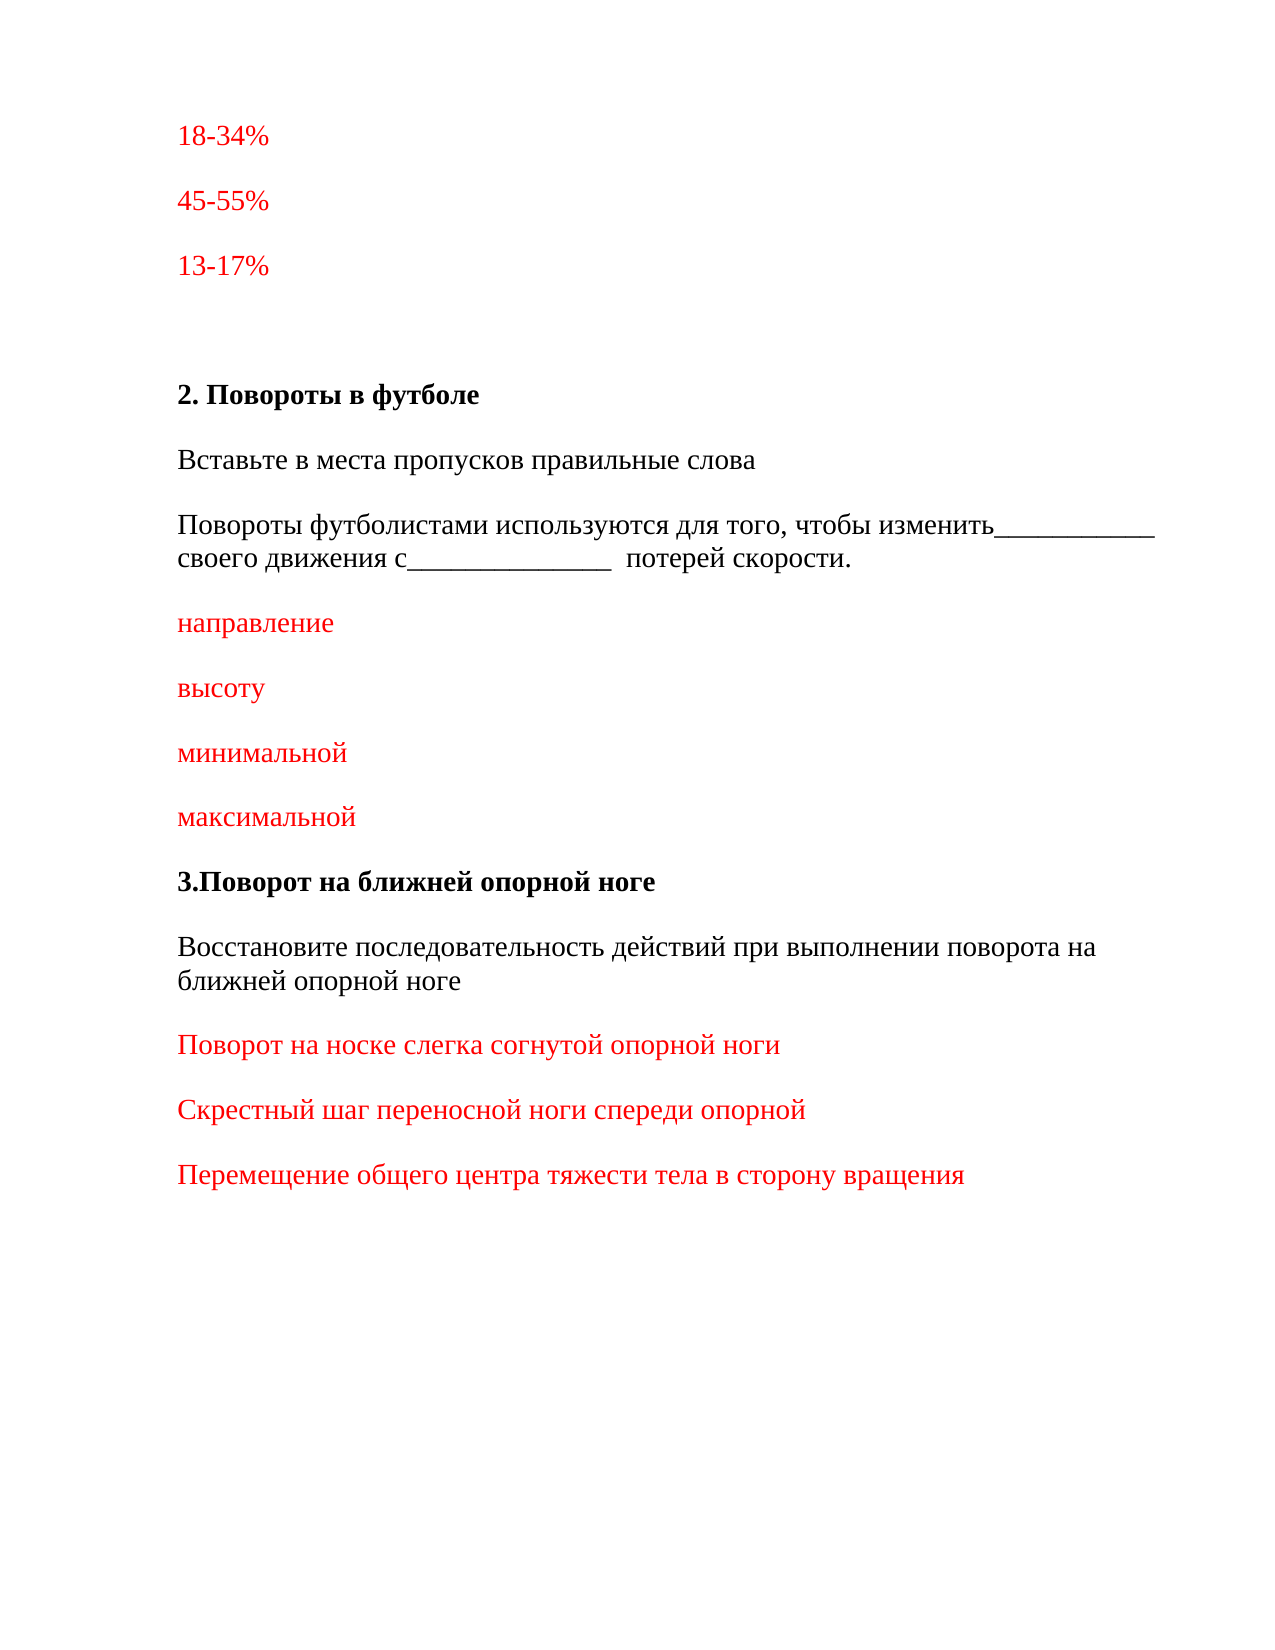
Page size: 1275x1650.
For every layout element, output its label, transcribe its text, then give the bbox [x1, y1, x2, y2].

text 2. Повороты в футболе [177, 377, 1186, 411]
text Восстановите последовательность действий при выполнении поворота на ближней опорной ноге [177, 929, 1186, 996]
text высоту [177, 670, 1186, 703]
text Перемещение общего центра тяжести тела в сторону вращения [177, 1157, 1186, 1191]
text 13-17% [177, 248, 1186, 281]
text Скрестный шаг переносной ноги спереди опорной [177, 1092, 1186, 1126]
text направление [177, 605, 1186, 639]
text 45-55% [177, 183, 1186, 216]
text Повороты футболистами используются для того, чтобы изменить___________ своего движения с______________ потерей скорости. [177, 507, 1186, 574]
text 18-34% [177, 118, 1186, 152]
text минимальной [177, 735, 1186, 768]
text 3.Поворот на ближней опорной ноге [177, 864, 1186, 898]
text Вставьте в места пропусков правильные слова [177, 442, 1186, 476]
text максимальной [177, 799, 1186, 833]
text Поворот на носке слегка согнутой опорной ноги [177, 1027, 1186, 1061]
